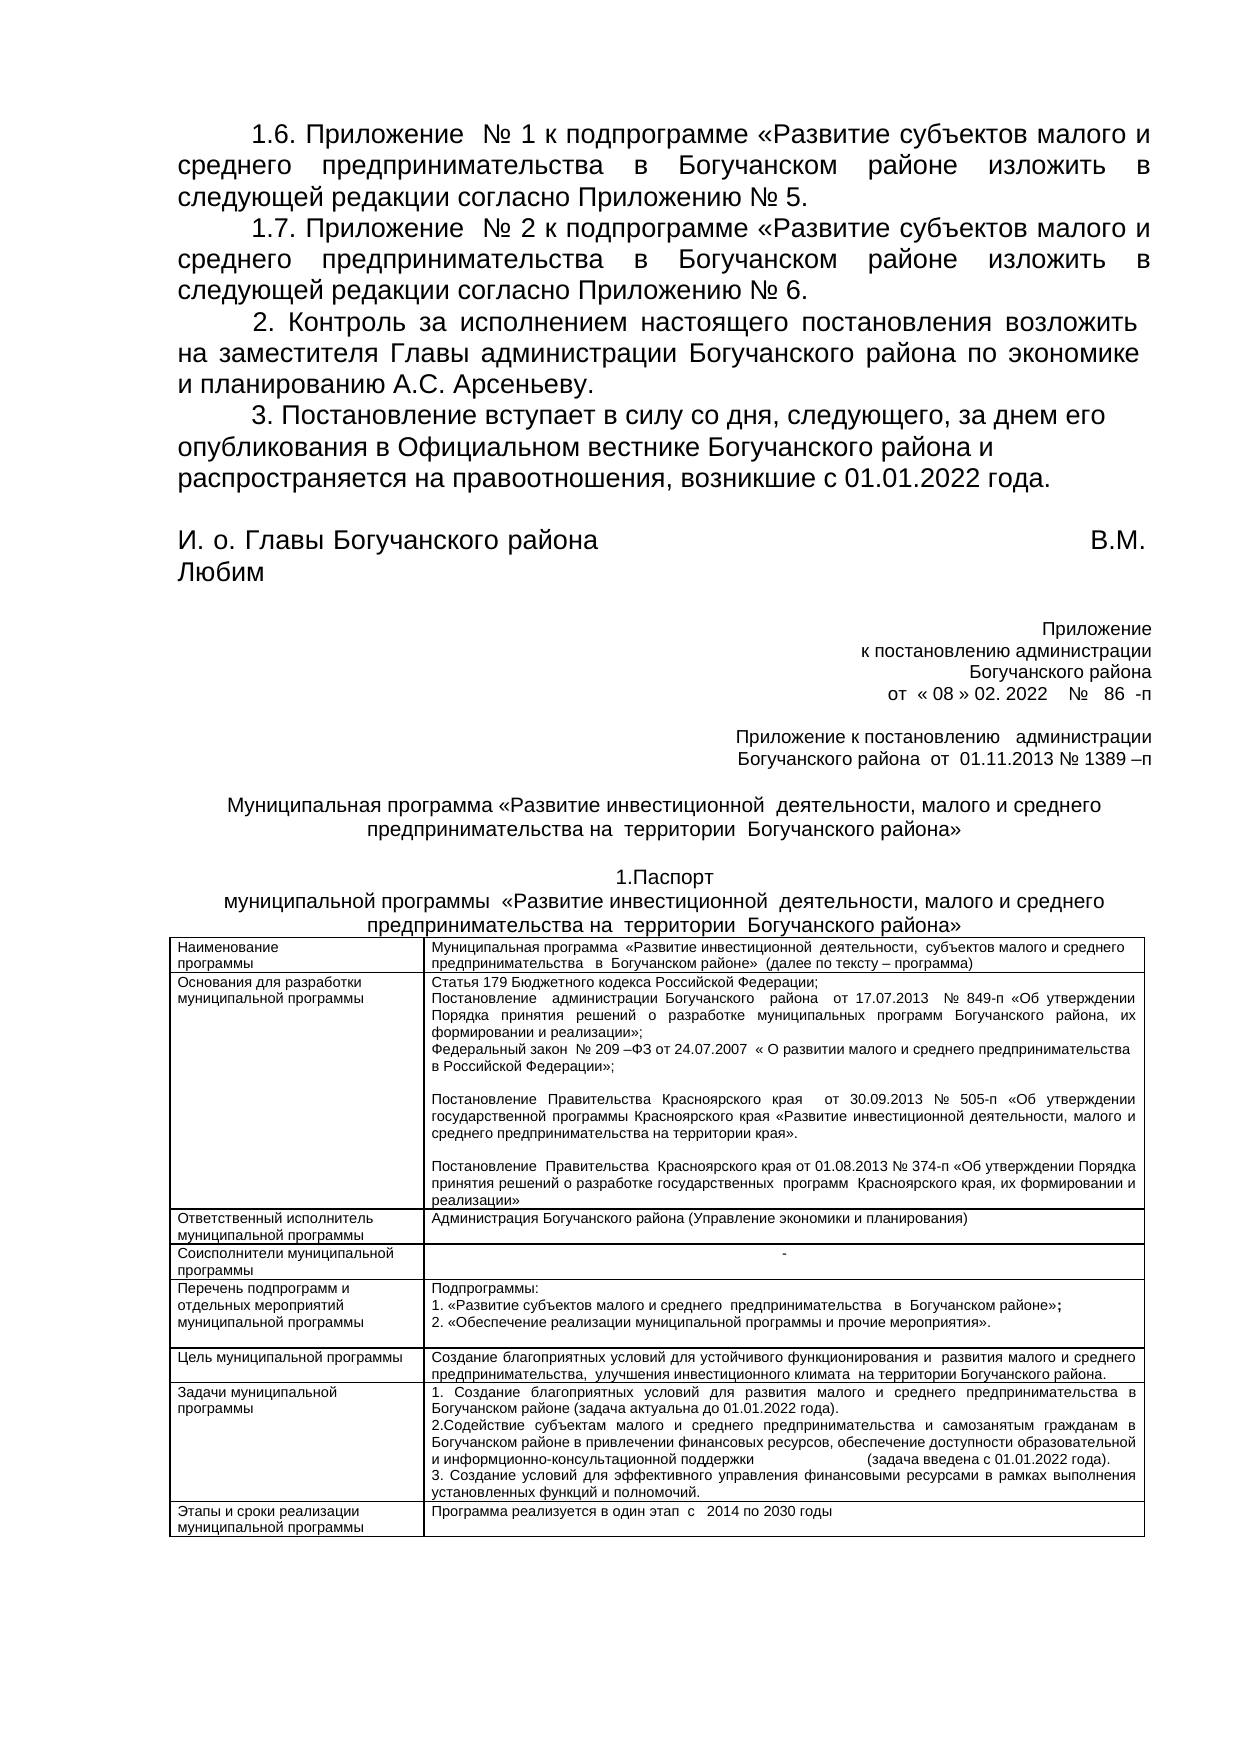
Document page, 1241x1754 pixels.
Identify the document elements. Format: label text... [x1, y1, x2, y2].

text Муниципальная программа «Развитие инвестиционной деятельности, малого и среднего предпринимательства на территории Богучанского района» [177, 793, 1152, 841]
table_cell - [425, 1245, 1144, 1278]
table_cell Этапы и сроки реализации муниципальной программы [171, 1502, 423, 1536]
text 1.6. Приложение № 1 к подпрограмме «Развитие субъектов малого и среднего предпринимательства в Богучанском районе изложить в следующей редакции согласно Приложению № 5. [177, 118, 1152, 212]
table_header Наименование программы [171, 938, 423, 972]
text 1.7. Приложение № 2 к подпрограмме «Развитие субъектов малого и среднего предпринимательства в Богучанском районе изложить в следующей редакции согласно Приложению № 6. [177, 212, 1152, 306]
text Приложение [679, 618, 1152, 640]
table_cell Перечень подпрограмм и отдельных мероприятий муниципальной программы [171, 1280, 423, 1347]
text И. о. Главы Богучанского района В.М. Любим [177, 524, 1152, 587]
text к постановлению администрации [679, 640, 1152, 661]
table_cell Задачи муниципальной программы [171, 1383, 423, 1501]
table_cell Основания для разработки муниципальной программы [171, 973, 423, 1208]
text 2. Контроль за исполнением настоящего постановления возложить на заместителя Главы администрации Богучанского района по экономике и планированию А.С. Арсеньеву. [177, 306, 1152, 399]
table_cell Соисполнители муниципальной программы [171, 1245, 423, 1278]
text от « 08 » 02. 2022 № 86 -п [679, 683, 1152, 704]
table_cell 1. Создание благоприятных условий для развития малого и среднего предпринимательства в Богучанском районе (задача актуальна до 01.01.2022 года). 2.Содействие субъектам малого и среднего предпринимательства и самозанятым гражданам в Богучанском районе в привлечении финансовых ресурсов, обеспечение доступности образовательной и информционно-консультационной поддержки (задача введена с 01.01.2022 года). 3. Создание условий для эффективного управления финансовыми ресурсами в рамках выполнения установленных функций и полномочий. [425, 1383, 1144, 1501]
table_cell Создание благоприятных условий для устойчивого функционирования и развития малого и среднего предпринимательства, улучшения инвестиционного климата на территории Богучанского района. [425, 1349, 1144, 1382]
table_cell Программа реализуется в один этап с 2014 по 2030 годы [425, 1502, 1144, 1536]
table_cell Статья 179 Бюджетного кодекса Российской Федерации; Постановление администрации Богучанского района от 17.07.2013 № 849-п «Об утверждении Порядка принятия решений о разработке муниципальных программ Богучанского района, их формировании и реализации»; Федеральный закон № 209 –ФЗ от 24.07.2007 « О развитии малого и среднего предпринимательства в Российской Федерации»; Постановление Правительства Красноярского края от 30.09.2013 № 505-п «Об утверждении государственной программы Красноярского края «Развитие инвестиционной деятельности, малого и среднего предпринимательства на территории края». Постановление Правительства Красноярского края от 01.08.2013 № 374-п «Об утверждении Порядка принятия решений о разработке государственных программ Красноярского края, их формировании и реализации» [425, 973, 1144, 1208]
text Богучанского района [679, 661, 1152, 683]
table_cell Цель муниципальной программы [171, 1349, 423, 1382]
table_cell Ответственный исполнитель муниципальной программы [171, 1210, 423, 1243]
text 1.Паспорт [177, 865, 1152, 889]
table_header Муниципальная программа «Развитие инвестиционной деятельности, субъектов малого и среднего предпринимательства в Богучанском районе» (далее по тексту – программа) [425, 938, 1144, 972]
table_cell Подпрограммы: 1. «Развитие субъектов малого и среднего предпринимательства в Богучанском районе»; 2. «Обеспечение реализации муниципальной программы и прочие мероприятия». [425, 1280, 1144, 1347]
table_cell Администрация Богучанского района (Управление экономики и планирования) [425, 1210, 1144, 1243]
text Приложение к постановлению администрации Богучанского района от 01.11.2013 № 1389 –п [679, 726, 1152, 769]
text 3. Постановление вступает в силу со дня, следующего, за днем его опубликования в Официальном вестнике Богучанского района и распространяется на правоотношения, возникшие с 01.01.2022 года. [177, 399, 1152, 493]
text муниципальной программы «Развитие инвестиционной деятельности, малого и среднего предпринимательства на территории Богучанского района» [177, 889, 1152, 937]
